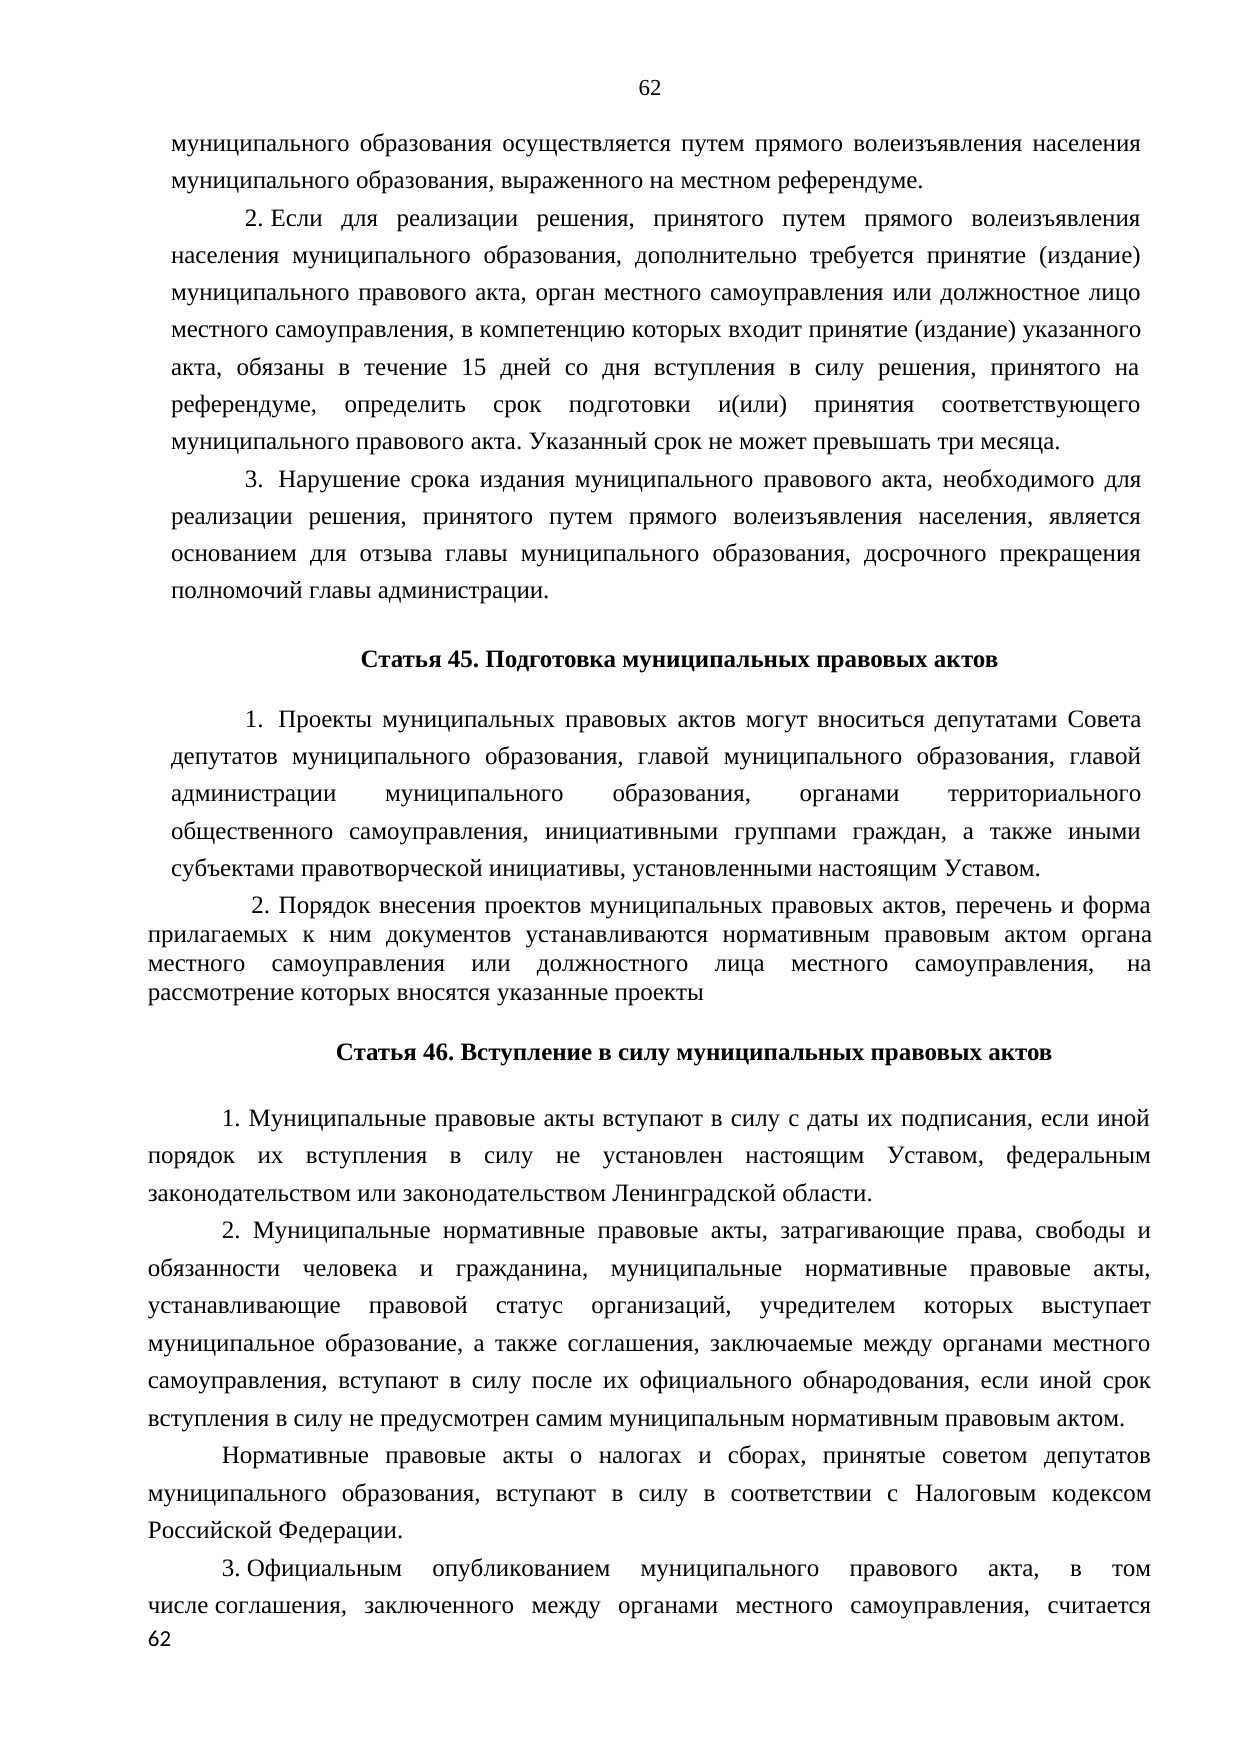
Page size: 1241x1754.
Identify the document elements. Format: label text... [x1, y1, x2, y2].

list Если для реализации решения, принятого путем прямого волеизъявления населения муниципального образования, дополнительно требуется принятие (издание) муниципального правового акта, орган местного самоуправления или должностное лицо местного самоуправления, в компетенцию которых входит принятие (издание) указанного акта, обязаны в течение 15 дней со дня вступления в силу решения, принятого на референдуме, определить срок подготовки и(или) принятия соответствующего муниципального правового акта. Указанный срок не может превышать три месяца. [171, 203, 1141, 455]
text Нормативные правовые акты о налогах и сборах, принятые советом депутатов муниципального образования, вступают в силу в соответствии с Налоговым кодексом Российской Федерации. [148, 1434, 1152, 1546]
text 2. Порядок внесения проектов муниципальных правовых актов, перечень и форма прилагаемых к ним документов устанавливаются нормативным правовым актом органа местного самоуправления или должностного лица местного самоуправления, на рассмотрение которых вносятся указанные проекты [148, 890, 1152, 1005]
text 2. Муниципальные нормативные правовые акты, затрагивающие права, свободы и обязанности человека и гражданина, муниципальные нормативные правовые акты, устанавливающие правовой статус организаций, учредителем которых выступает муниципальное образование, а также соглашения, заключаемые между органами местного самоуправления, вступают в силу после их официального обнародования, если иной срок вступления в силу не предусмотрен самим муниципальным нормативным правовым актом. [148, 1209, 1152, 1434]
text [148, 1546, 1152, 1621]
list Проекты муниципальных правовых актов могут вноситься депутатами Совета депутатов муниципального образования, главой муниципального образования, главой администрации муниципального образования, органами территориального общественного самоуправления, инициативными группами граждан, а также иными субъектами правотворческой инициативы, установленными настоящим Уставом. [171, 704, 1141, 882]
list Нарушение срока издания муниципального правового акта, необходимого для реализации решения, принятого путем прямого волеизъявления населения, является основанием для отзыва главы муниципального образования, досрочного прекращения полномочий главы администрации. [171, 464, 1141, 604]
text Статья 45. Подготовка муниципальных правовых актов [148, 644, 1152, 673]
text Статья 46. Вступление в силу муниципальных правовых актов [236, 1037, 1152, 1065]
text 1. Муниципальные правовые акты вступают в силу с даты их подписания, если иной порядок их вступления в силу не установлен настоящим Уставом, федеральным законодательством или законодательством Ленинградской области. [148, 1096, 1152, 1209]
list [171, 128, 1141, 194]
